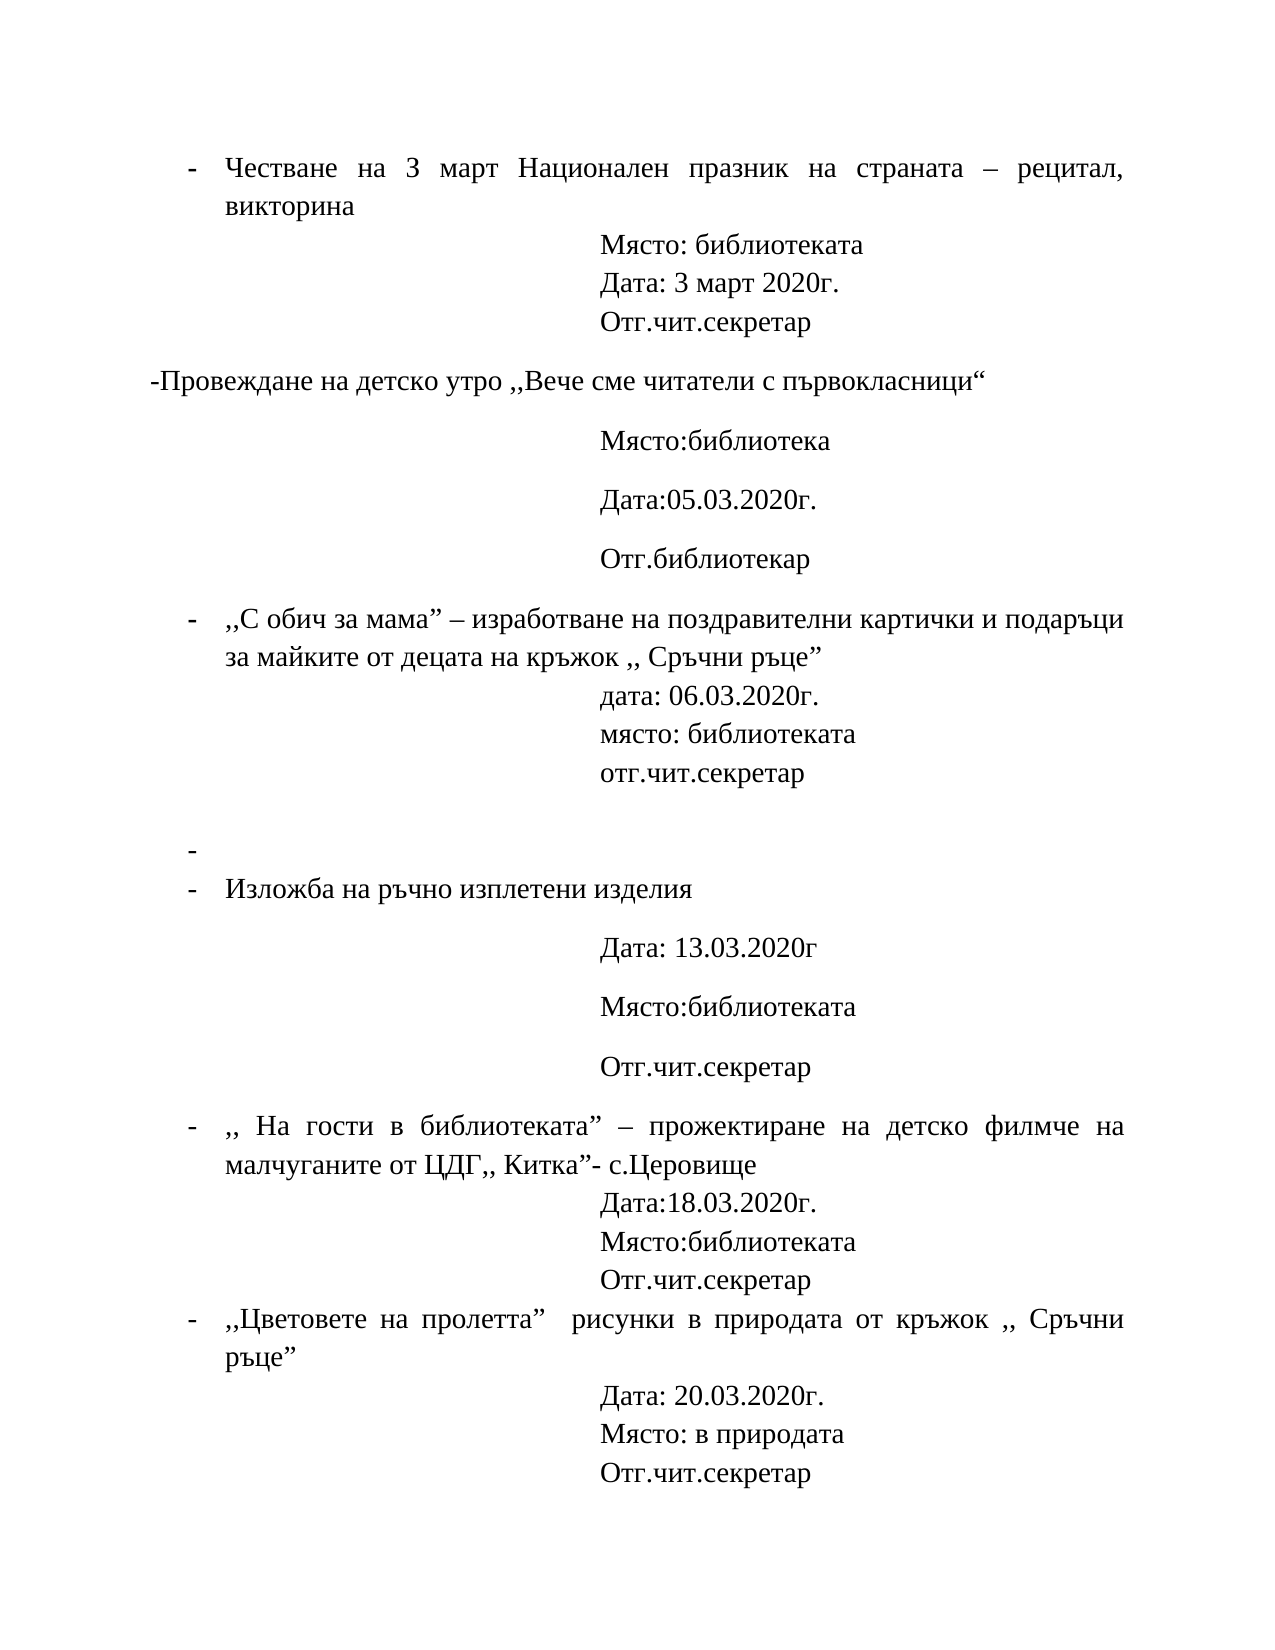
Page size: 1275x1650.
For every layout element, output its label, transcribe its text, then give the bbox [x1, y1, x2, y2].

list Изложба на ръчно изплетени изделия [187, 871, 1125, 904]
list Честване на З март Национален празник на страната – рецитал, викторина [187, 150, 1125, 222]
list ,, На гости в библиотеката” – прожектиране на детско филмче на малчуганите от ЦДГ,, Китка”- с.Церовище [187, 1108, 1125, 1180]
list Дата: 3 март 2020г. [600, 266, 1125, 299]
list Дата:18.03.2020г. [600, 1185, 1125, 1219]
list място: библиотеката [600, 717, 1125, 750]
list ,,Цветовете на пролетта” рисунки в природата от кръжок ,, Сръчни ръце” [187, 1301, 1125, 1373]
list Отг.чит.секретар [600, 1262, 1125, 1296]
text Отг.библиотекар [150, 542, 1125, 575]
text Дата:05.03.2020г. [150, 482, 1125, 516]
list отг.чит.секретар [600, 755, 1125, 789]
text -Провеждане на детско утро ,,Вече сме читатели с първокласници“ [150, 363, 1125, 397]
list ,,С обич за мама” – изработване на поздравителни картички и подаръци за майките от децата на кръжок ,, Сръчни ръце” [187, 601, 1125, 673]
list Отг.чит.секретар [600, 304, 1125, 338]
list Дата: 20.03.2020г. [600, 1378, 1125, 1412]
list Място:библиотеката [600, 1224, 1125, 1257]
text Дата: 13.03.2020г [600, 930, 1125, 964]
list дата: 06.03.2020г. [600, 678, 1125, 712]
text Отг.чит.секретар [600, 1049, 1125, 1082]
text Място:библиотека [150, 423, 1125, 456]
list Място: в природата [600, 1417, 1125, 1450]
list Отг.чит.секретар [600, 1455, 1125, 1489]
list Място: библиотеката [600, 227, 1125, 261]
text Място:библиотеката [600, 989, 1125, 1023]
